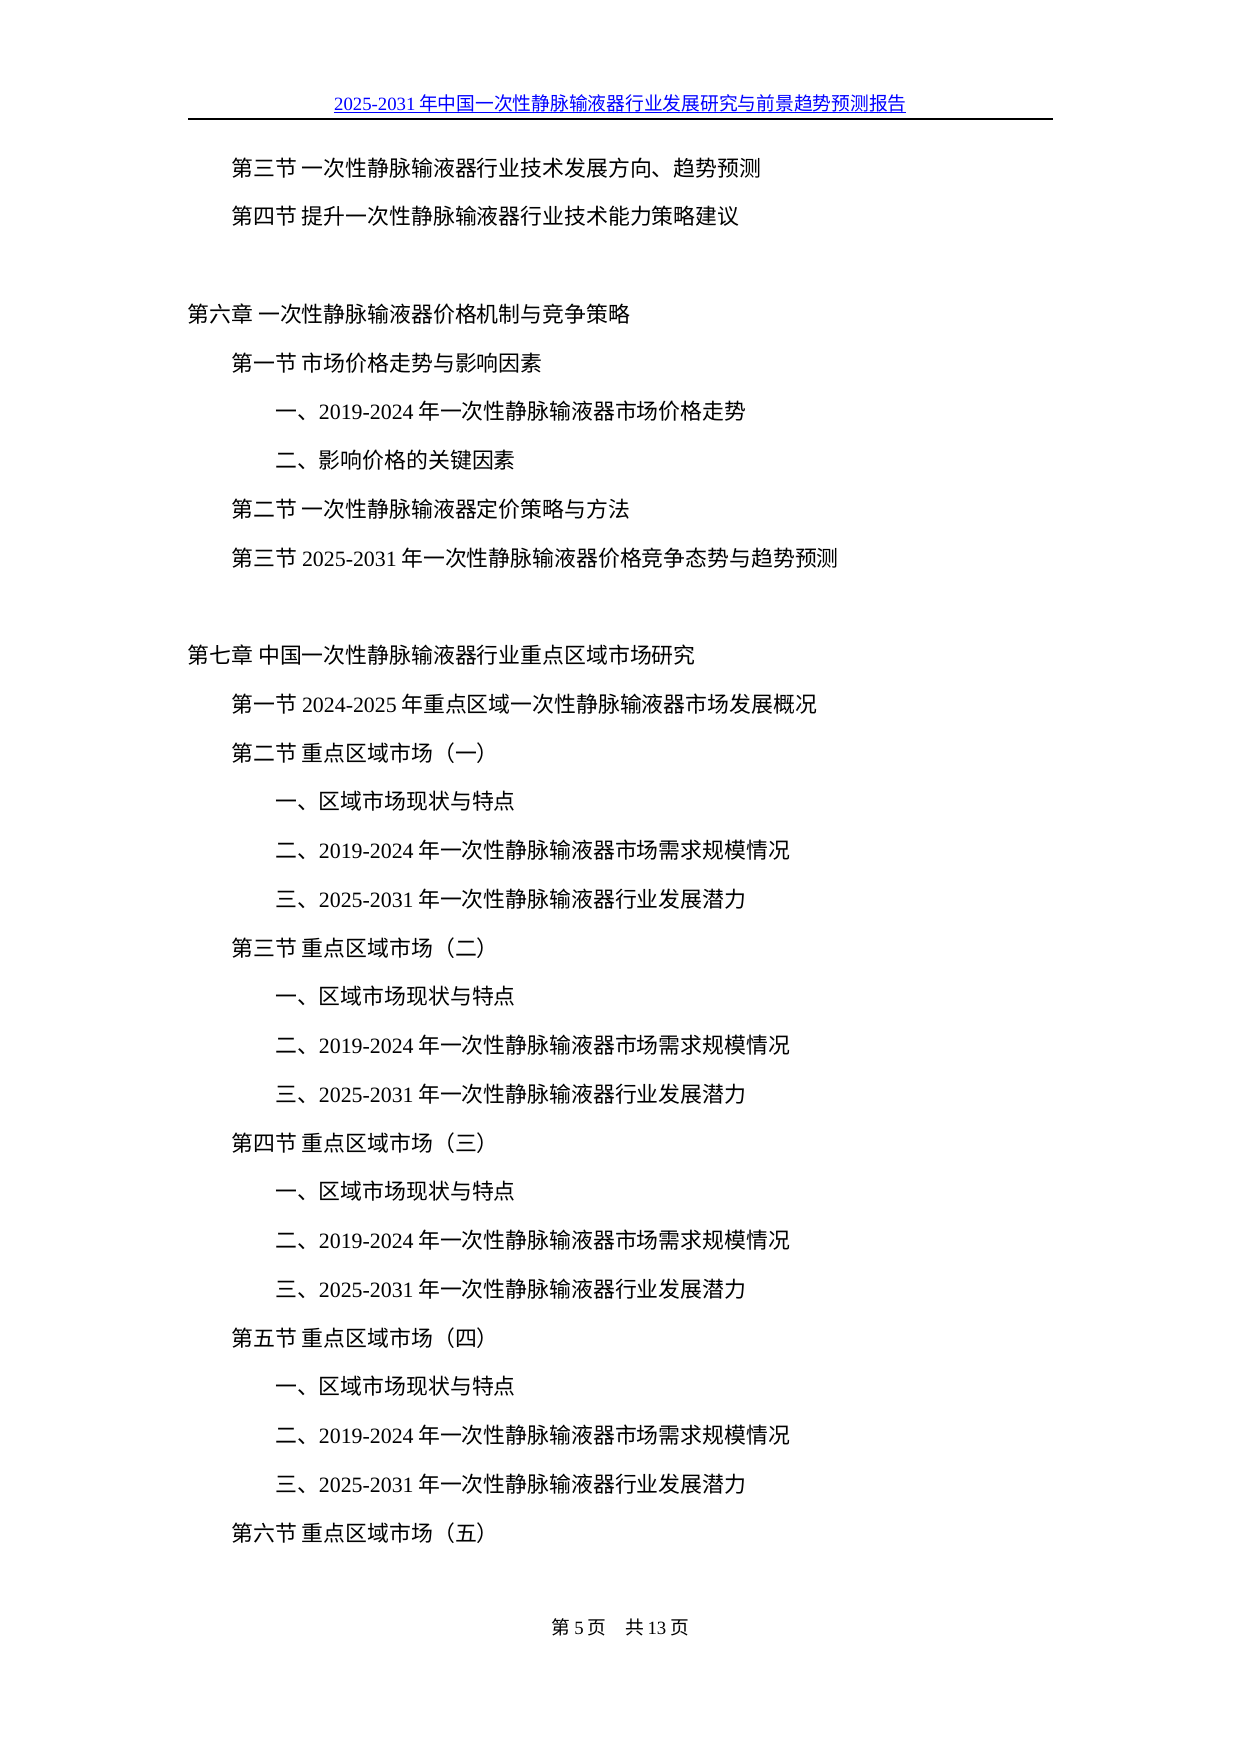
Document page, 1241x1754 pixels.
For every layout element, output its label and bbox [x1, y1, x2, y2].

text [187, 150, 1053, 1548]
